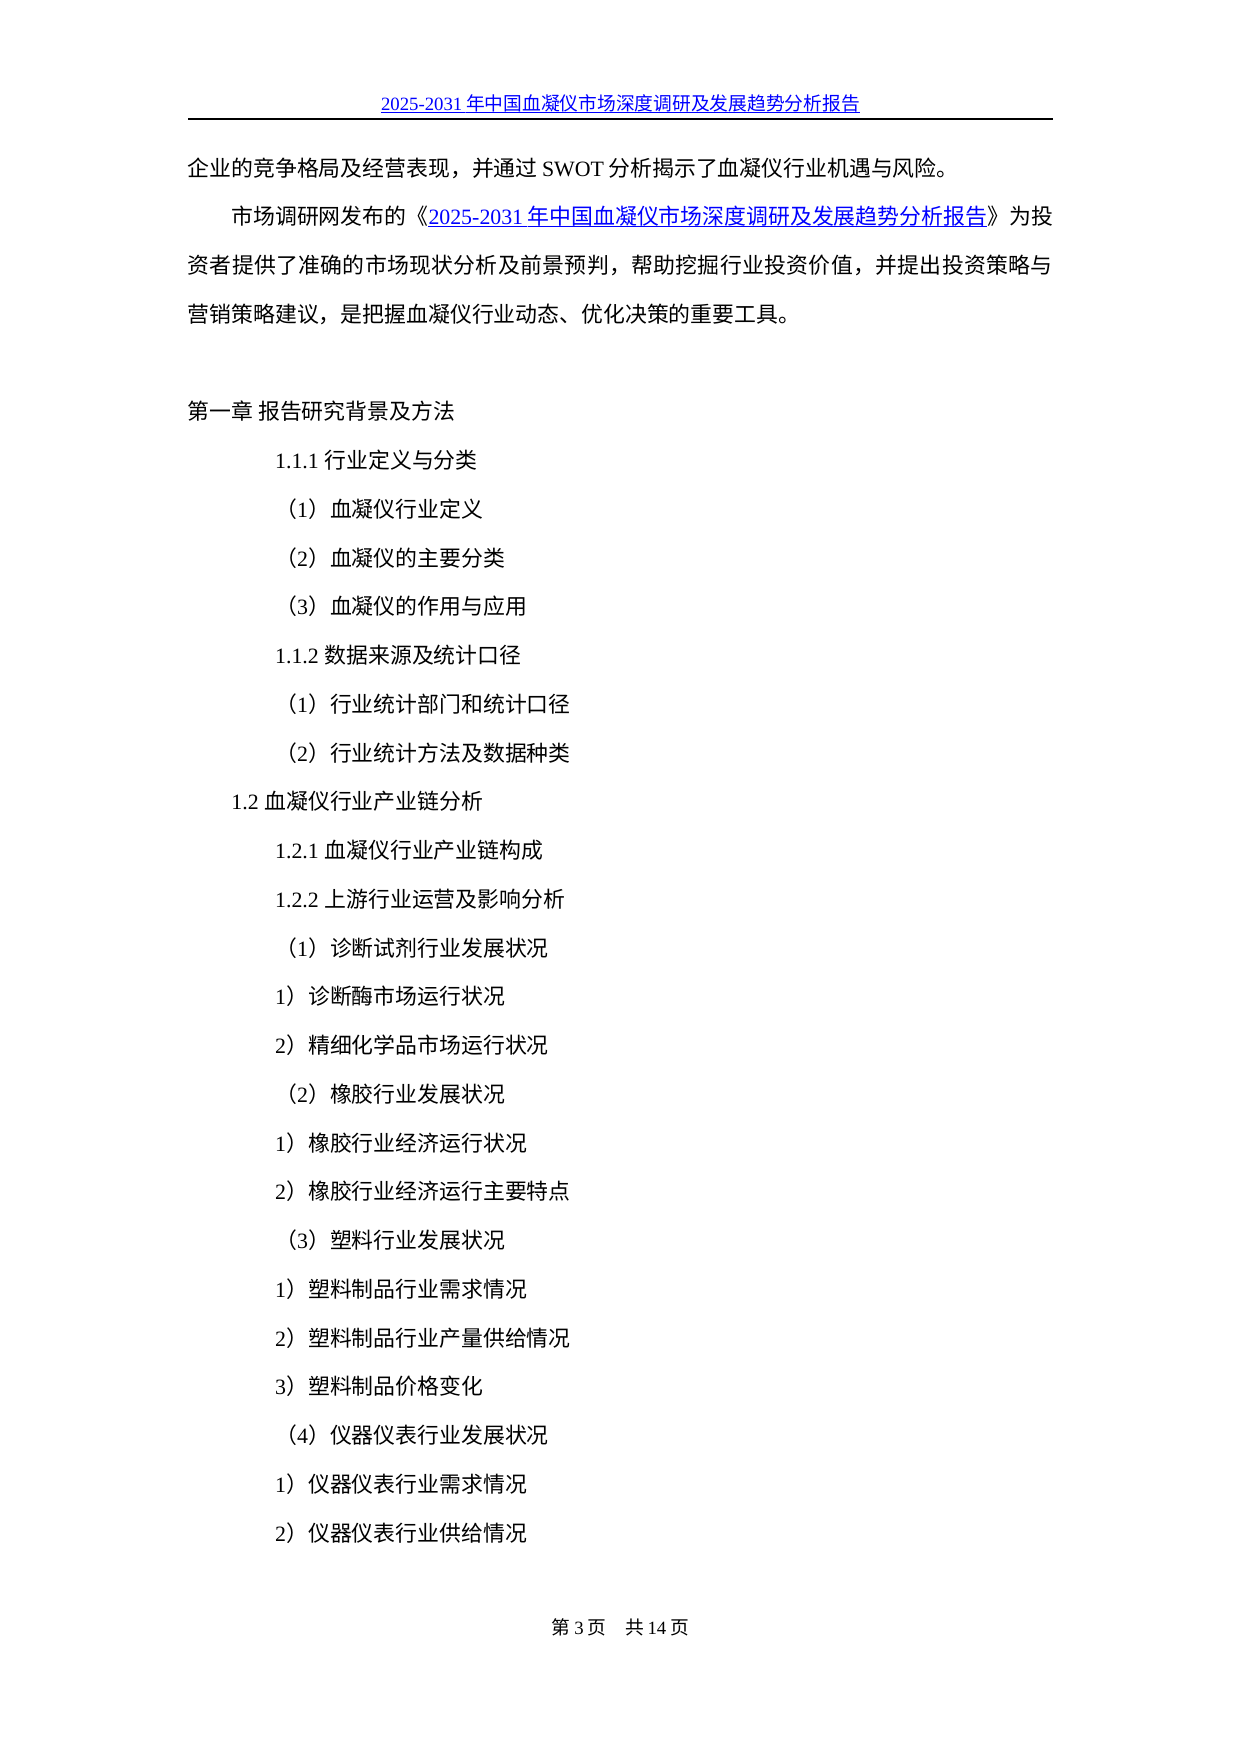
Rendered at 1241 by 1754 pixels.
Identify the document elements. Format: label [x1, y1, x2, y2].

text [187, 150, 1053, 1548]
